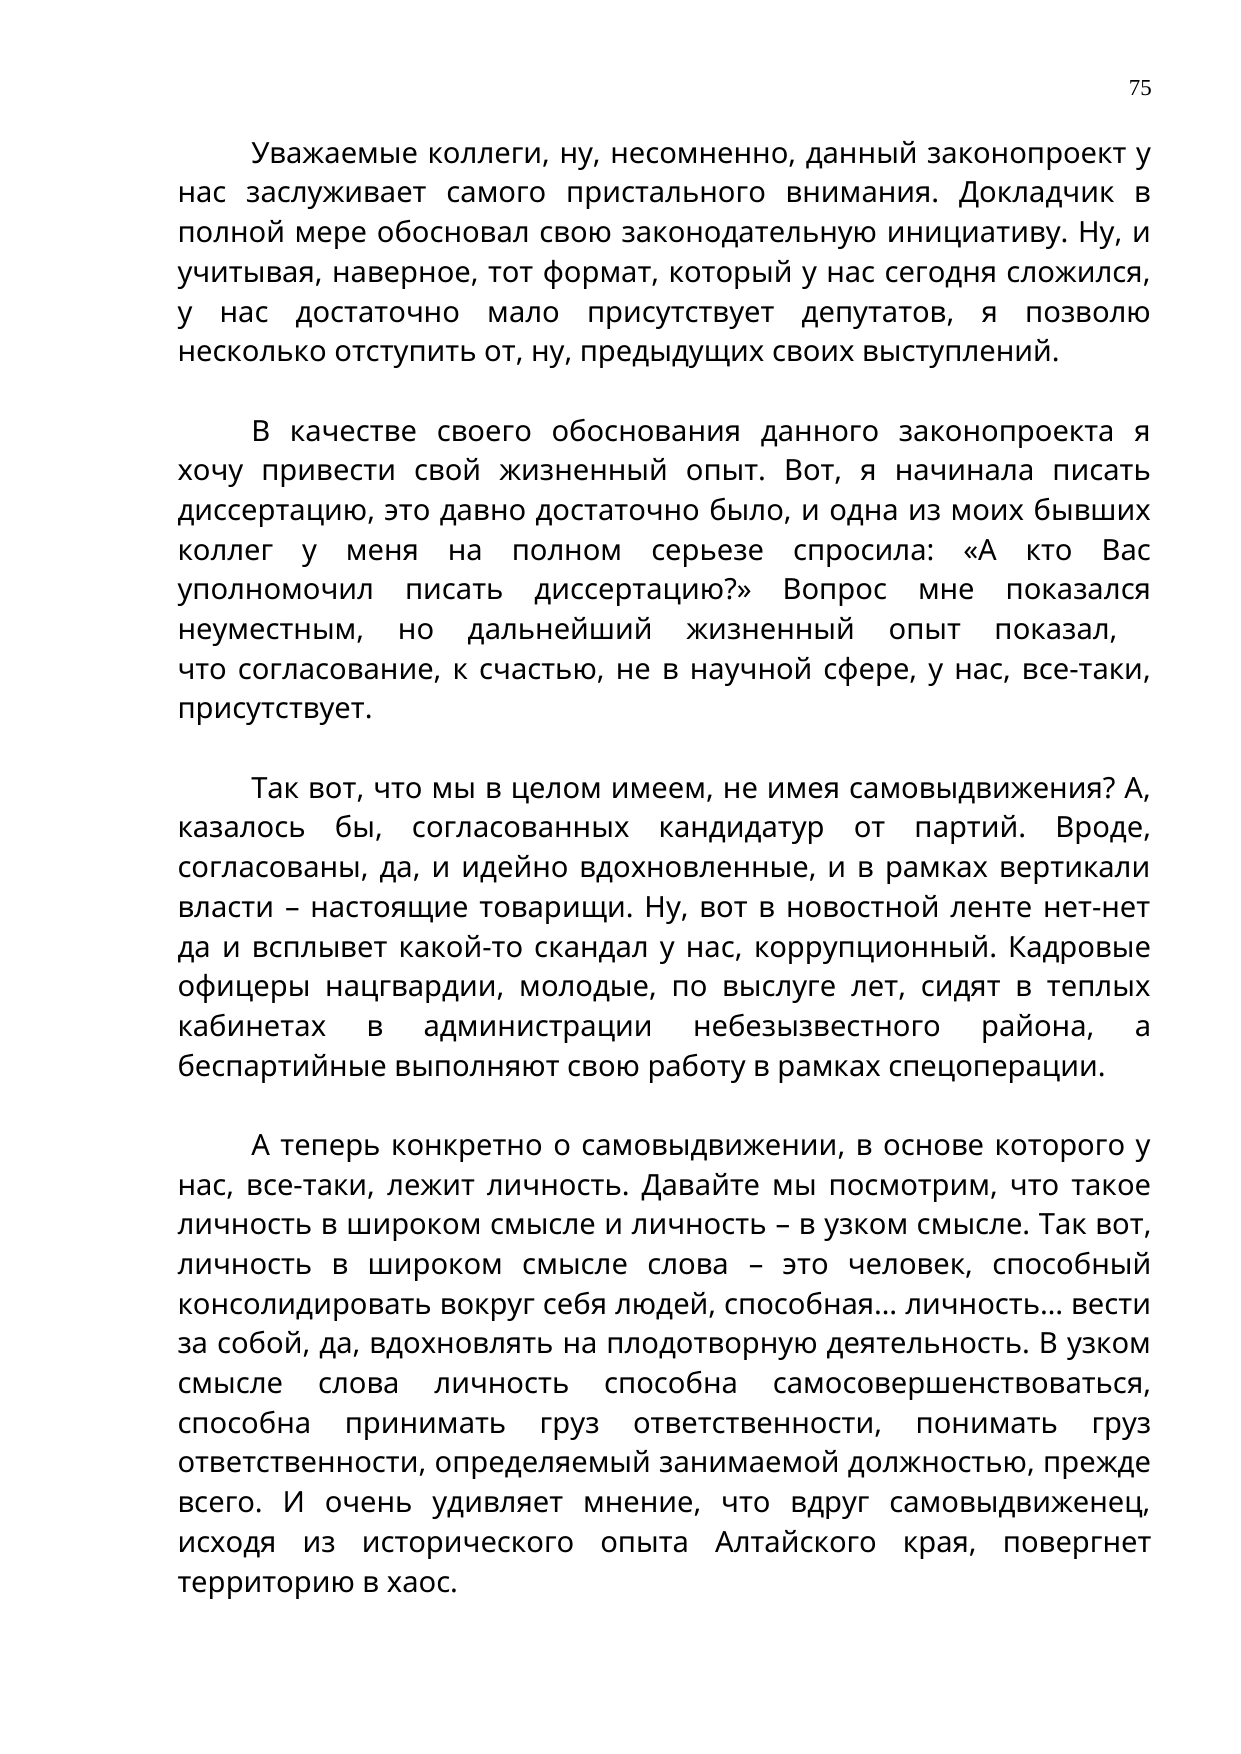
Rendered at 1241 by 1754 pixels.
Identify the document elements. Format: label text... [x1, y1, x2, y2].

text В качестве своего обоснования данного законопроекта я хочу привести свой жизненный опыт. Вот, я начинала писать диссертацию, это давно достаточно было, и одна из моих бывших коллег у меня на полном серьезе спросила: «А кто Вас уполномочил писать диссертацию?» Вопрос мне показался неуместным, но дальнейший жизненный опыт показал, что согласование, к счастью, не в научной сфере, у нас, все-таки, присутствует. [177, 410, 1152, 727]
text Так вот, что мы в целом имеем, не имея самовыдвижения? А, казалось бы, согласованных кандидатур от партий. Вроде, согласованы, да, и идейно вдохновленные, и в рамках вертикали власти – настоящие товарищи. Ну, вот в новостной ленте нет-нет да и всплывет какой-то скандал у нас, коррупционный. Кадровые офицеры нацгвардии, молодые, по выслуге лет, сидят в теплых кабинетах в администрации небезызвестного района, а беспартийные выполняют свою работу в рамках спецоперации. [177, 767, 1152, 1084]
text А теперь конкретно о самовыдвижении, в основе которого у нас, все-таки, лежит личность. Давайте мы посмотрим, что такое личность в широком смысле и личность – в узком смысле. Так вот, личность в широком смысле слова – это человек, способный консолидировать вокруг себя людей, способная… личность… вести за собой, да, вдохновлять на плодотворную деятельность. В узком смысле слова личность способна самосовершенствоваться, способна принимать груз ответственности, понимать груз ответственности, определяемый занимаемой должностью, прежде всего. И очень удивляет мнение, что вдруг самовыдвиженец, исходя из исторического опыта Алтайского края, повергнет территорию в хаос. [177, 1124, 1152, 1601]
text Уважаемые коллеги, ну, несомненно, данный законопроект у нас заслуживает самого пристального внимания. Докладчик в полной мере обосновал свою законодательную инициативу. Ну, и учитывая, наверное, тот формат, который у нас сегодня сложился, у нас достаточно мало присутствует депутатов, я позволю несколько отступить от, ну, предыдущих своих выступлений. [177, 132, 1152, 370]
